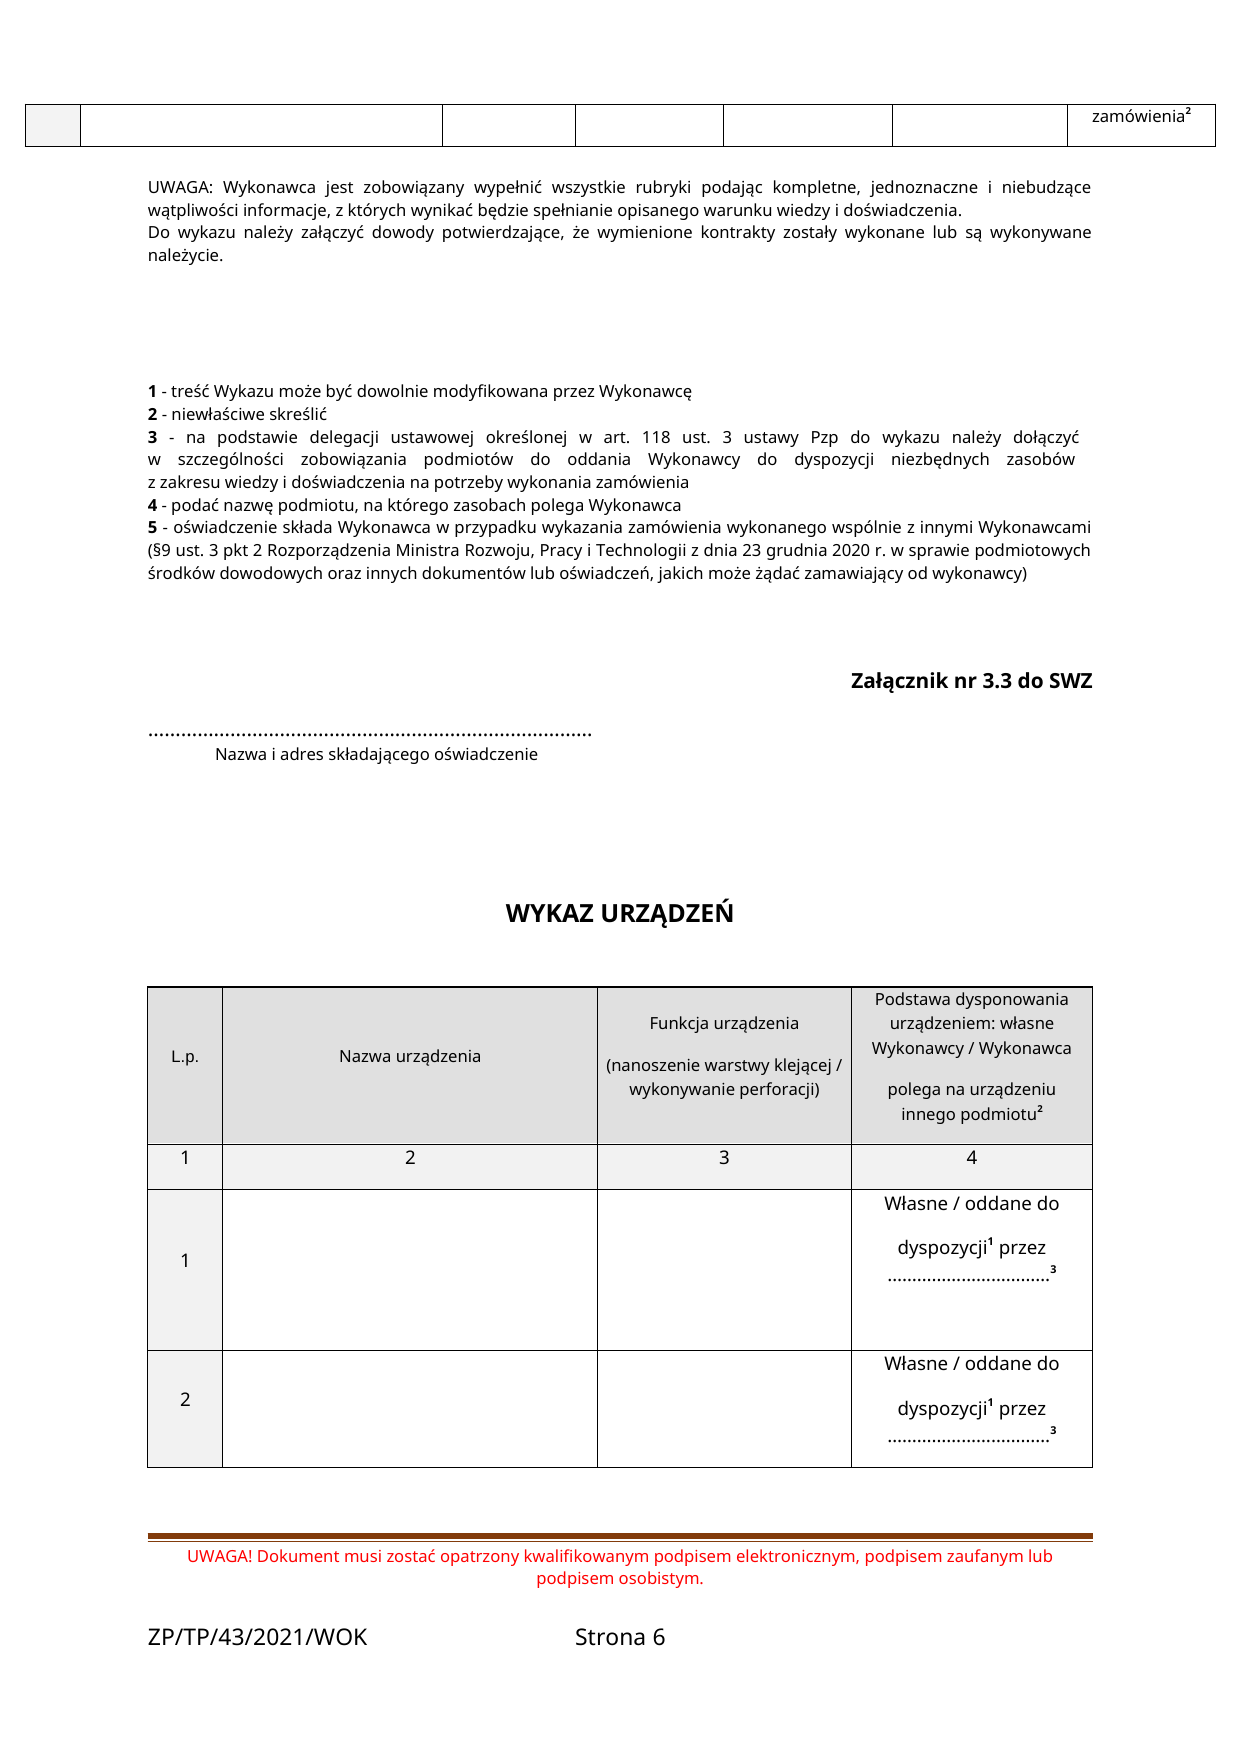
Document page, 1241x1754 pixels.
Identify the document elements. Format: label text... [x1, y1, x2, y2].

table_cell 2 [148, 1351, 222, 1467]
table_cell Własne / oddane do dyspozycji1 przez ……………………………3 [852, 1351, 1092, 1467]
text 3 - na podstawie delegacji ustawowej określonej w art. 118 ust. 3 ustawy Pzp do wykazu należy dołączyć w szczególności zobowiązania podmiotów do oddania Wykonawcy do dyspozycji niezbędnych zasobów z zakresu wiedzy i doświadczenia na potrzeby wykonania zamówienia [148, 425, 1093, 493]
table_cell [443, 105, 575, 146]
table_cell [598, 1351, 851, 1467]
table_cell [1068, 105, 1215, 146]
table_cell 3 [598, 1145, 851, 1189]
table_cell [223, 1190, 597, 1350]
table_cell [724, 105, 892, 146]
table_cell [81, 105, 442, 146]
text ……………………………………………………………………… [148, 714, 1093, 742]
text UWAGA: Wykonawca jest zobowiązany wypełnić wszystkie rubryki podając kompletne, jednoznaczne i niebudzące wątpliwości informacje, z których wynikać będzie spełnianie opisanego warunku wiedzy i doświadczenia. [148, 175, 1093, 221]
table_cell 2 [223, 1145, 597, 1189]
table_cell 3 [26, 105, 80, 146]
text 5 - oświadczenie składa Wykonawca w przypadku wykazania zamówienia wykonanego wspólnie z innymi Wykonawcami (§9 ust. 3 pkt 2 Rozporządzenia Ministra Rozwoju, Pracy i Technologii z dnia 23 grudnia 2020 r. w sprawie podmiotowych środków dowodowych oraz innych dokumentów lub oświadczeń, jakich może żądać zamawiający od wykonawcy) [148, 516, 1093, 584]
table_cell [576, 105, 723, 146]
table_header Funkcja urządzenia (nanoszenie warstwy klejącej / wykonywanie perforacji) [598, 988, 851, 1143]
table_cell [223, 1351, 597, 1467]
text 4 - podać nazwę podmiotu, na którego zasobach polega Wykonawca [148, 493, 1093, 516]
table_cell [893, 105, 1067, 146]
table_cell 1 [148, 1145, 222, 1189]
table_header Nazwa urządzenia [223, 988, 597, 1143]
table_cell [598, 1190, 851, 1350]
text Załącznik nr 3.3 do SWZ [148, 666, 1093, 695]
table_header L.p. [148, 988, 222, 1143]
text Nazwa i adres składającego oświadczenie [148, 742, 605, 765]
table_header Podstawa dysponowania urządzeniem: własne Wykonawcy / Wykonawca polega na urządzeniu innego podmiotu2 [852, 988, 1092, 1143]
text 1 - treść Wykazu może być dowolnie modyfikowana przez Wykonawcę [148, 380, 1093, 402]
table_cell 4 [852, 1145, 1092, 1189]
text Do wykazu należy załączyć dowody potwierdzające, że wymienione kontrakty zostały wykonane lub są wykonywane należycie. [148, 221, 1093, 266]
table_cell 1 [148, 1190, 222, 1350]
text WYKAZ URZĄDZEŃ [148, 896, 1093, 929]
text 2 - niewłaściwe skreślić [148, 402, 1093, 425]
table_cell Własne / oddane do dyspozycji1 przez ……………………………3 [852, 1190, 1092, 1350]
